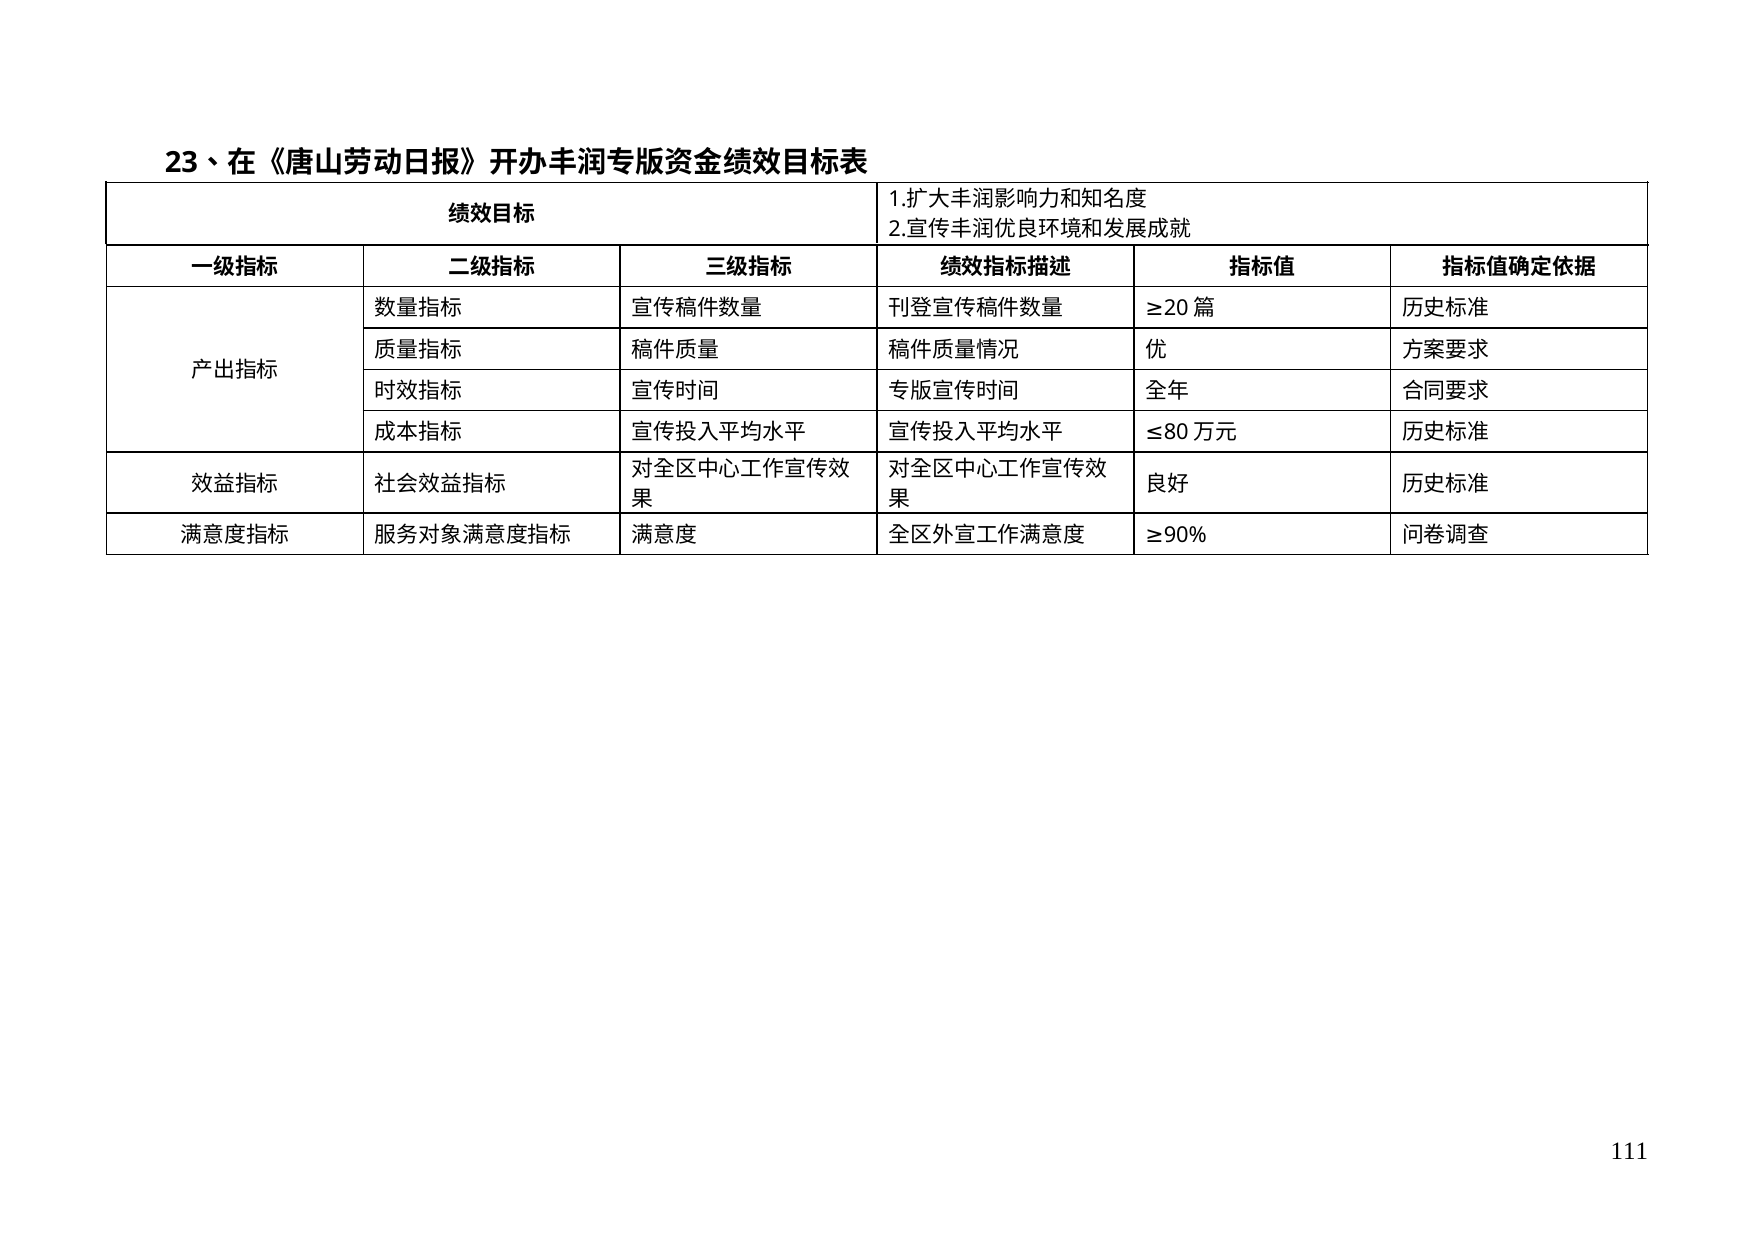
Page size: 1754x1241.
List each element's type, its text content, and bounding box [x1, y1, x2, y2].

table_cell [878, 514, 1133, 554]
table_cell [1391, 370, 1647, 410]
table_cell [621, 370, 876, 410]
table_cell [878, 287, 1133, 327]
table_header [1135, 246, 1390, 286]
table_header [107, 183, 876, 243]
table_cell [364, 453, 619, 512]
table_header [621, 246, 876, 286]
text 23、在《唐山劳动日报》开办丰润专版资金绩效目标表 [106, 142, 1648, 181]
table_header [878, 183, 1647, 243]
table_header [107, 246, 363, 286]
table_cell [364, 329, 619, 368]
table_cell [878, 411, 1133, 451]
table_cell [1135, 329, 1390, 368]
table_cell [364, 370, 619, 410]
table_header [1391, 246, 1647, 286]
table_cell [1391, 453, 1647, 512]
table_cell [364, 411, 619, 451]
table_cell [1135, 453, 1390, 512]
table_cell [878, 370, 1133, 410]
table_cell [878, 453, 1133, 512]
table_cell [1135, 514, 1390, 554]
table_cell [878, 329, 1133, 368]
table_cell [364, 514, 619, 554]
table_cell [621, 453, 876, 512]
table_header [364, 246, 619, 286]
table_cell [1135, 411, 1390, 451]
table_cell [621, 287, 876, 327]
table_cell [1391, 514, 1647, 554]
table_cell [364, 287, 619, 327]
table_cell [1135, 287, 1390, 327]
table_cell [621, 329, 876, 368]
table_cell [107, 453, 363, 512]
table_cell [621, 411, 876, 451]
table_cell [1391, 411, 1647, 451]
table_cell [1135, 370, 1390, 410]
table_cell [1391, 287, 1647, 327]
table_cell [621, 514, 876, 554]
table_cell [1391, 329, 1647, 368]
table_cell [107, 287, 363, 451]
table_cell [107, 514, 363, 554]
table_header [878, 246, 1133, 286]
